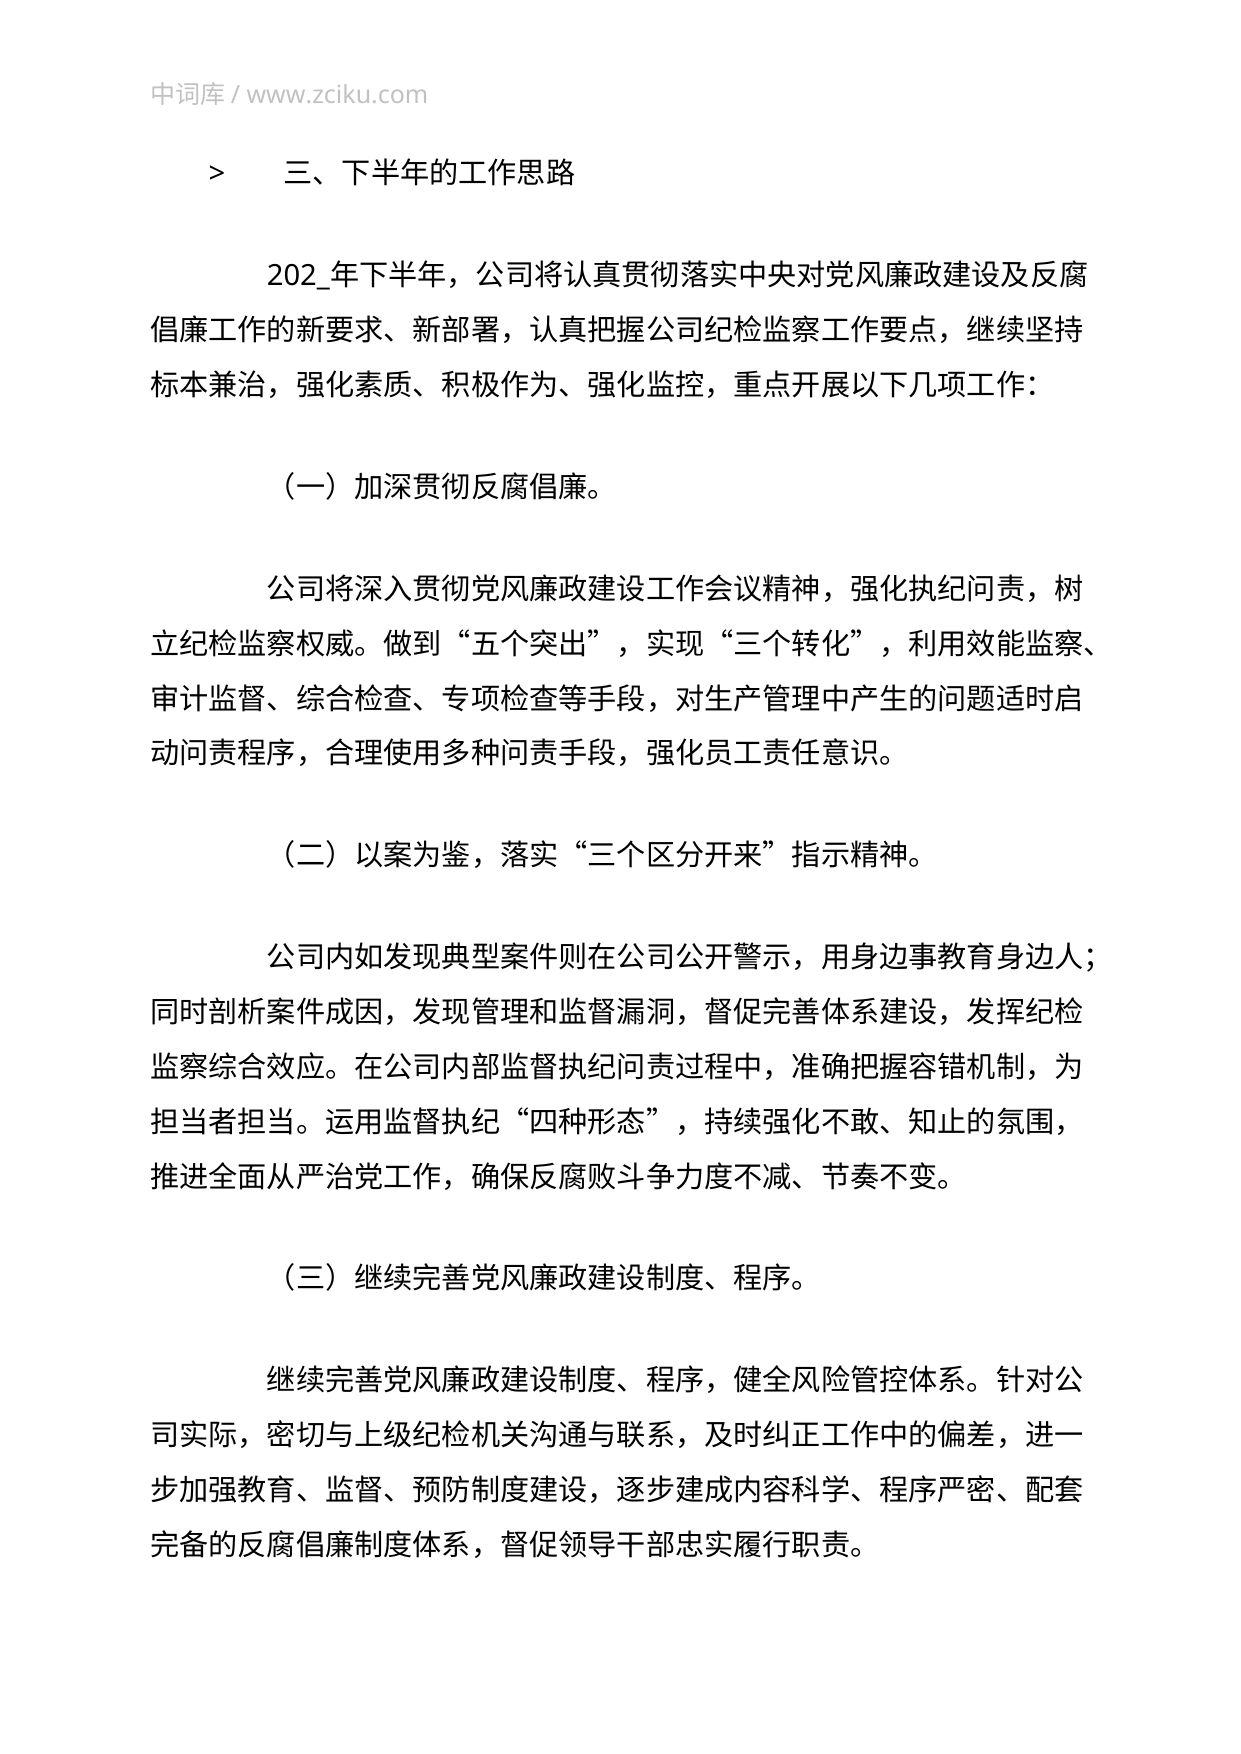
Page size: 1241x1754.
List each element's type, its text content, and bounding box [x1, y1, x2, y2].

text 公司将深入贯彻党风廉政建设工作会议精神，强化执纪问责，树立纪检监察权威。做到“五个突出”，实现“三个转化”，利用效能监察、审计监督、综合检查、专项检查等手段，对生产管理中产生的问题适时启动问责程序，合理使用多种问责手段，强化员工责任意识。 [150, 565, 1090, 772]
text （二）以案为鉴，落实“三个区分开来”指示精神。 [150, 832, 1090, 874]
text 继续完善党风廉政建设制度、程序，健全风险管控体系。针对公司实际，密切与上级纪检机关沟通与联系，及时纠正工作中的偏差，进一步加强教育、监督、预防制度建设，逐步建成内容科学、程序严密、配套完备的反腐倡廉制度体系，督促领导干部忠实履行职责。 [150, 1357, 1090, 1564]
text 202_年下半年，公司将认真贯彻落实中央对党风廉政建设及反腐倡廉工作的新要求、新部署，认真把握公司纪检监察工作要点，继续坚持标本兼治，强化素质、积极作为、强化监控，重点开展以下几项工作： [150, 252, 1090, 404]
text （三）继续完善党风廉政建设制度、程序。 [150, 1255, 1090, 1297]
text 公司内如发现典型案件则在公司公开警示，用身边事教育身边人；同时剖析案件成因，发现管理和监督漏洞，督促完善体系建设，发挥纪检监察综合效应。在公司内部监督执纪问责过程中，准确把握容错机制，为担当者担当。运用监督执纪“四种形态”，持续强化不敢、知止的氛围，推进全面从严治党工作，确保反腐败斗争力度不减、节奏不变。 [150, 934, 1090, 1196]
text （一）加深贯彻反腐倡廉。 [150, 464, 1090, 506]
text > 三、下半年的工作思路 [150, 150, 1090, 192]
